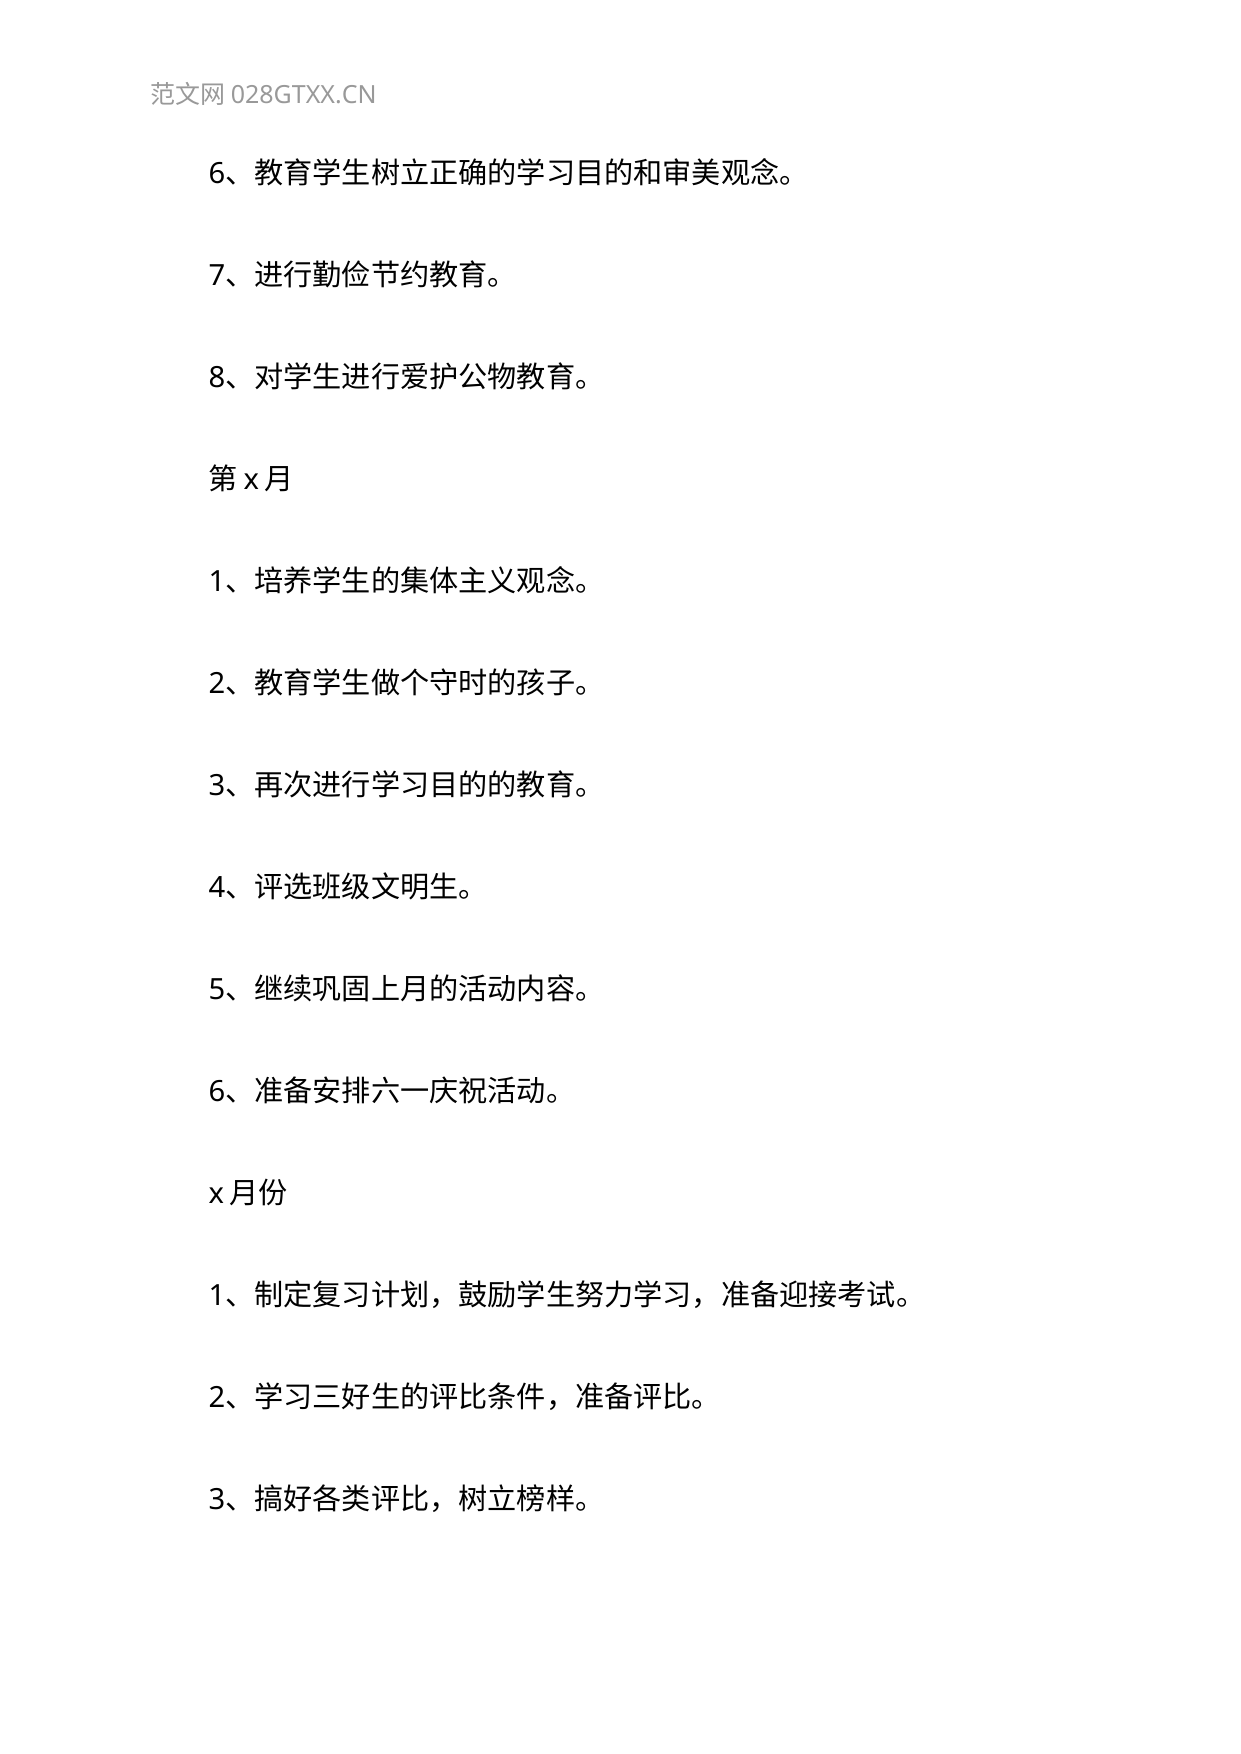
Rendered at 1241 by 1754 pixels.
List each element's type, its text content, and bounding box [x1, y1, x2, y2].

text x月份 [150, 1170, 1090, 1212]
text 4、评选班级文明生。 [150, 864, 1090, 906]
text 5、继续巩固上月的活动内容。 [150, 966, 1090, 1008]
text 1、培养学生的集体主义观念。 [150, 558, 1090, 600]
text 6、教育学生树立正确的学习目的和审美观念。 [150, 150, 1090, 192]
text 7、进行勤俭节约教育。 [150, 252, 1090, 294]
text 3、搞好各类评比，树立榜样。 [150, 1476, 1090, 1518]
text 3、再次进行学习目的的教育。 [150, 762, 1090, 804]
text 第x月 [150, 456, 1090, 498]
text 8、对学生进行爱护公物教育。 [150, 354, 1090, 396]
text 1、制定复习计划，鼓励学生努力学习，准备迎接考试。 [150, 1272, 1090, 1314]
text 2、学习三好生的评比条件，准备评比。 [150, 1374, 1090, 1416]
text 2、教育学生做个守时的孩子。 [150, 660, 1090, 702]
text 6、准备安排六一庆祝活动。 [150, 1068, 1090, 1110]
